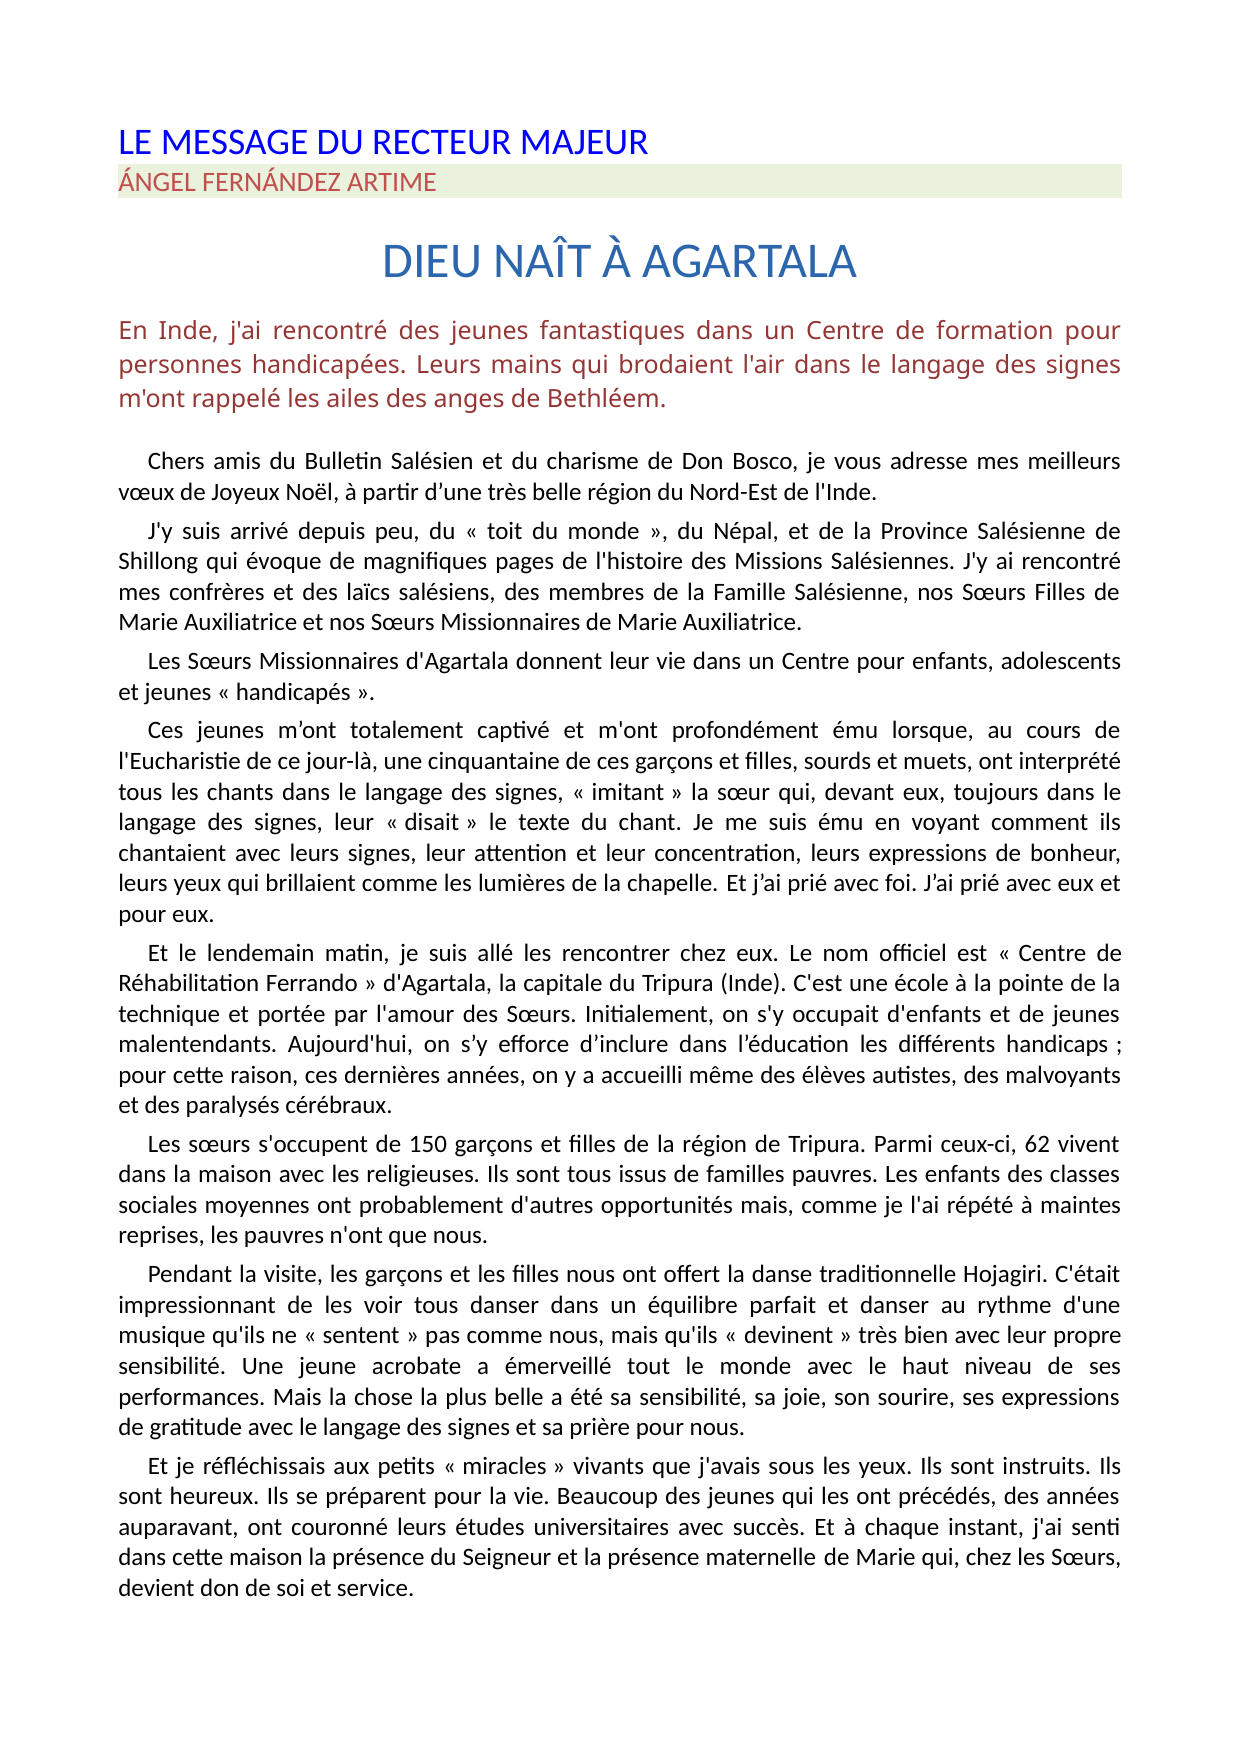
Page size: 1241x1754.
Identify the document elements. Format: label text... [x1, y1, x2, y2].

text En Inde, j'ai rencontré des jeunes fantastiques dans un Centre de formation pour personnes handicapées. Leurs mains qui brodaient l'air dans le langage des signes m'ont rappelé les ailes des anges de Bethléem. [118, 313, 1122, 415]
text Ces jeunes m’ont totalement captivé et m'ont profondément ému lorsque, au cours de l'Eucharistie de ce jour-là, une cinquantaine de ces garçons et filles, sourds et muets, ont interprété tous les chants dans le langage des signes, « imitant » la sœur qui, devant eux, toujours dans le langage des signes, leur « disait » le texte du chant. Je me suis ému en voyant comment ils chantaient avec leurs signes, leur attention et leur concentration, leurs expressions de bonheur, leurs yeux qui brillaient comme les lumières de la chapelle. Et j’ai prié avec foi. J’ai prié avec eux et pour eux. [118, 715, 1122, 928]
text Chers amis du Bulletin Salésien et du charisme de Don Bosco, je vous adresse mes meilleurs vœux de Joyeux Noël, à partir d’une très belle région du Nord-Est de l'Inde. [118, 446, 1122, 507]
text DIEU NAÎT À AGARTALA [118, 229, 1122, 290]
text Les sœurs s'occupent de 150 garçons et filles de la région de Tripura. Parmi ceux-ci, 62 vivent dans la maison avec les religieuses. Ils sont tous issus de familles pauvres. Les enfants des classes sociales moyennes ont probablement d'autres opportunités mais, comme je l'ai répété à maintes reprises, les pauvres n'ont que nous. [118, 1128, 1122, 1250]
text Et je réfléchissais aux petits « miracles » vivants que j'avais sous les yeux. Ils sont instruits. Ils sont heureux. Ils se préparent pour la vie. Beaucoup des jeunes qui les ont précédés, des années auparavant, ont couronné leurs études universitaires avec succès. Et à chaque instant, j'ai senti dans cette maison la présence du Seigneur et la présence maternelle de Marie qui, chez les Sœurs, devient don de soi et service. [118, 1450, 1122, 1603]
text Pendant la visite, les garçons et les filles nous ont offert la danse traditionnelle Hojagiri. C'était impressionnant de les voir tous danser dans un équilibre parfait et danser au rythme d'une musique qu'ils ne « sentent » pas comme nous, mais qu'ils « devinent » très bien avec leur propre sensibilité. Une jeune acrobate a émerveillé tout le monde avec le haut niveau de ses performances. Mais la chose la plus belle a été sa sensibilité, sa joie, son sourire, ses expressions de gratitude avec le langage des signes et sa prière pour nous. [118, 1258, 1122, 1442]
text ÁNGEL FERNÁNDEZ ARTIME [118, 164, 1122, 198]
text LE MESSAGE DU RECTEUR MAJEUR [118, 118, 1122, 164]
text Et le lendemain matin, je suis allé les rencontrer chez eux. Le nom officiel est « Centre de Réhabilitation Ferrando » d'Agartala, la capitale du Tripura (Inde). C'est une école à la pointe de la technique et portée par l'amour des Sœurs. Initialement, on s'y occupait d'enfants et de jeunes malentendants. Aujourd'hui, on s’y efforce d’inclure dans l’éducation les différents handicaps ; pour cette raison, ces dernières années, on y a accueilli même des élèves autistes, des malvoyants et des paralysés cérébraux. [118, 937, 1122, 1120]
text J'y suis arrivé depuis peu, du « toit du monde », du Népal, et de la Province Salésienne de Shillong qui évoque de magnifiques pages de l'histoire des Missions Salésiennes. J'y ai rencontré mes confrères et des laïcs salésiens, des membres de la Famille Salésienne, nos Sœurs Filles de Marie Auxiliatrice et nos Sœurs Missionnaires de Marie Auxiliatrice. [118, 515, 1122, 637]
text Les Sœurs Missionnaires d'Agartala donnent leur vie dans un Centre pour enfants, adolescents et jeunes « handicapés ». [118, 645, 1122, 706]
